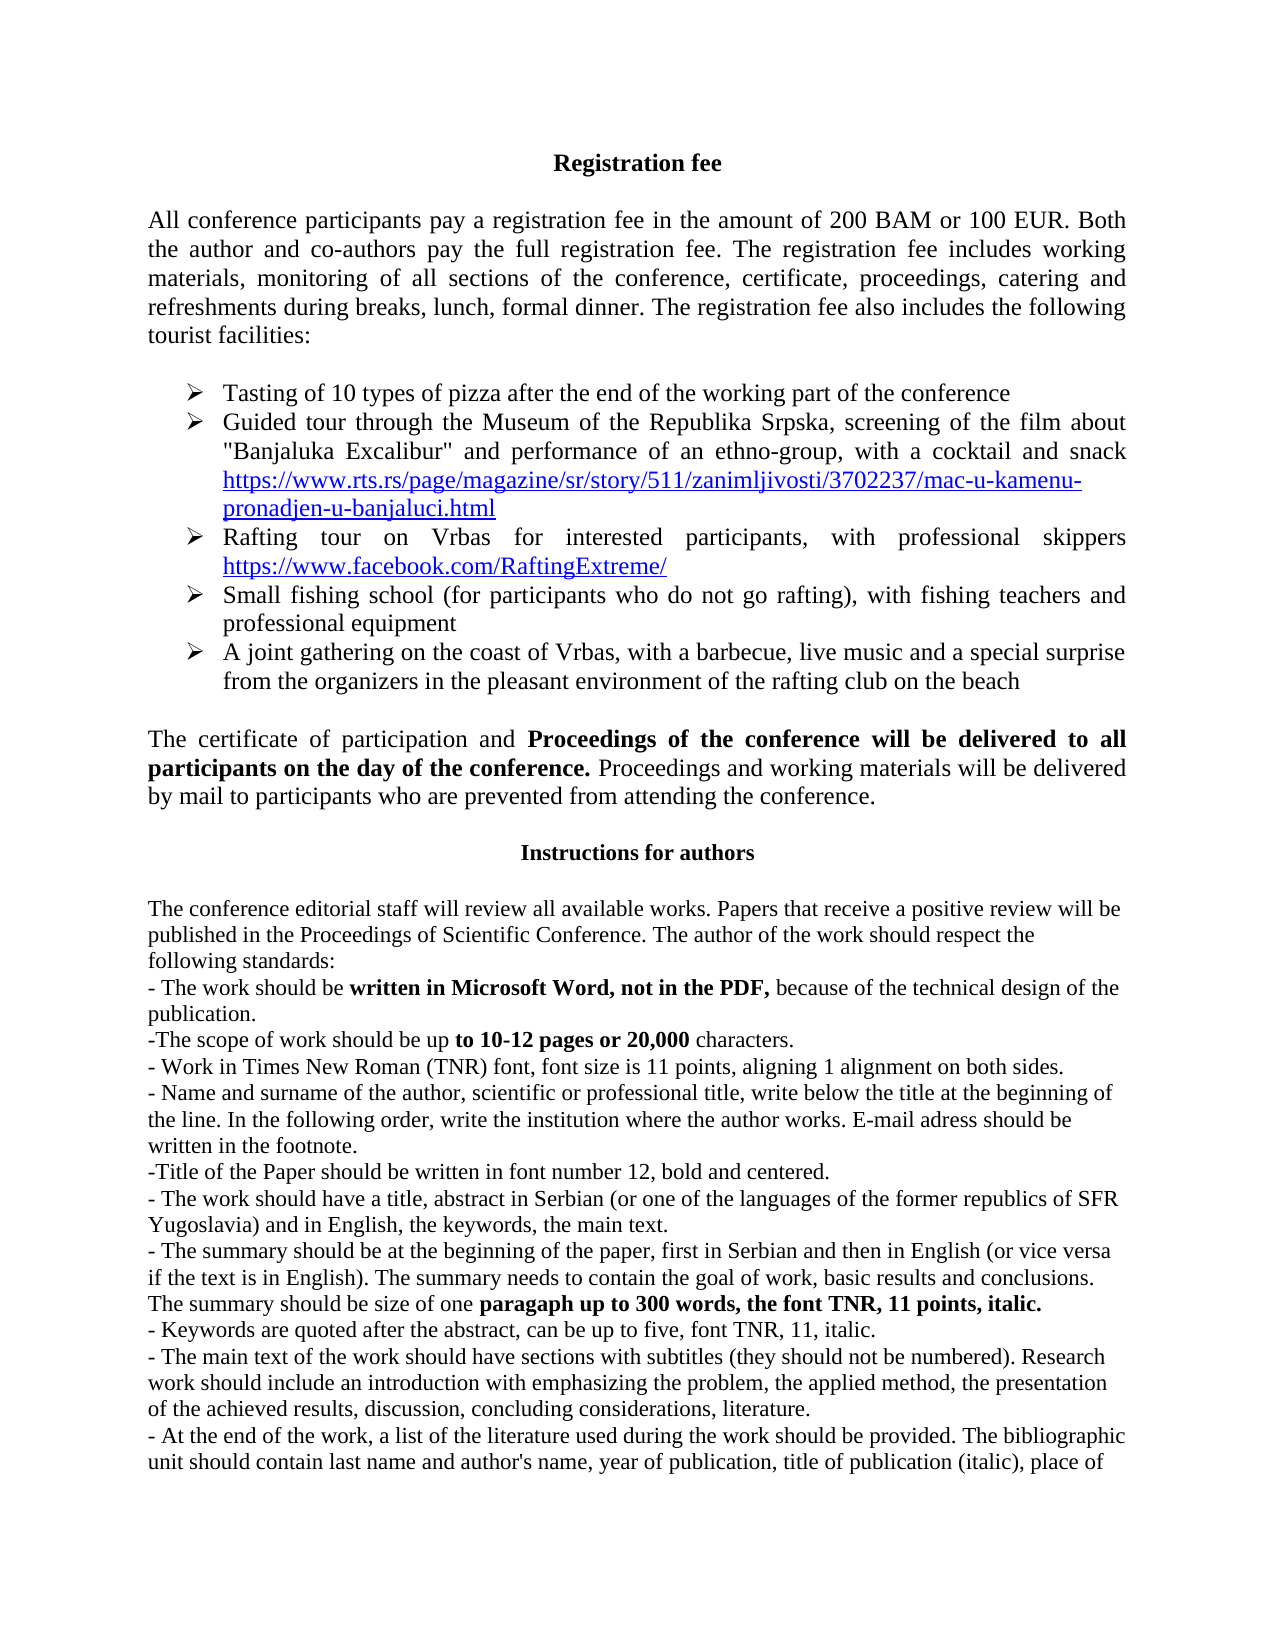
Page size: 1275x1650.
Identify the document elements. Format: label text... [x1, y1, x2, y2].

text - The work should have a title, abstract in Serbian (or one of the languages of the former republics of SFR Yugoslavia) and in English, the keywords, the main text. [148, 1301, 1127, 1354]
text - The summary should be at the beginning of the paper, first in Serbian and then in English (or vice versa if the text is in English). The summary needs to contain the goal of work, basic results and conclusions. The summary should be size of one paragaph up to 300 words, the font TNR, 11 points, italic. [148, 1354, 1127, 1433]
text The certificate of participation and Proceedings of the conference will be delivered to all participants on the day of the conference. Proceedings and working materials will be delivered by mail to participants who are prevented from attending the conference. [148, 841, 1127, 927]
list Small fishing school (for participants who do not go rafting), with fishing teachers and professional equipment [185, 667, 1127, 725]
text -Title of the Paper should be written in font number 12, bold and centered. [148, 1275, 1127, 1301]
list Rafting tour on Vrbas for interested participants, with professional skippers https://www.facebook.com/RaftingExtreme/ [185, 581, 1127, 638]
text - Name and surname of the author, scientific or professional title, write below the title at the beginning of the line. In the following order, write the institution where the author works. E-mail adress should be written in the footnote. [148, 1196, 1127, 1275]
text The conference editorial staff will review all available works. Papers that receive a positive review will be published in the Proceedings of Scientific Conference. The author of the work should respect the following standards: [148, 1011, 1127, 1091]
text - Keywords are quoted after the abstract, can be up to five, font TNR, 11, italic. [148, 1433, 1127, 1459]
list A joint gathering on the coast of Vrbas, with a barbecue, live music and a special surprise from the organizers in the pleasant environment of the rafting club on the beach [185, 754, 1127, 811]
text - The work should be written in Microsoft Word, not in the PDF, because of the technical design of the publication. [148, 1091, 1127, 1143]
text Instructions for authors [148, 956, 1127, 982]
text - Work in Times New Roman (TNR) font, font size is 11 points, aligning 1 alignment on both sides. [148, 1169, 1127, 1196]
text All conference participants pay a registration fee in the amount of 200 BAM or 100 EUR. Both the author and co-authors pay the full registration fee. The registration fee includes working materials, monitoring of all sections of the conference, certificate, proceedings, catering and refreshments during breaks, lunch, formal dinner. The registration fee also includes the following tourist facilities: [148, 206, 1127, 349]
list Tasting of 10 types of pizza after the end of the working part of the conference [185, 378, 1127, 407]
list Guided tour through the Museum of the Republika Srpska, screening of the film about "Banjaluka Excalibur" and performance of an ethno-group, with a cocktail and snack https://www.rts.rs/page/magazine/sr/story/511/zanimljivosti/3702237/mac-u-kamenu-pronadjen-u-banjaluci.html [185, 436, 1127, 551]
text Registration fee [148, 148, 1127, 176]
text -The scope of work should be up to 10-12 pages or 20,000 characters. [148, 1143, 1127, 1169]
